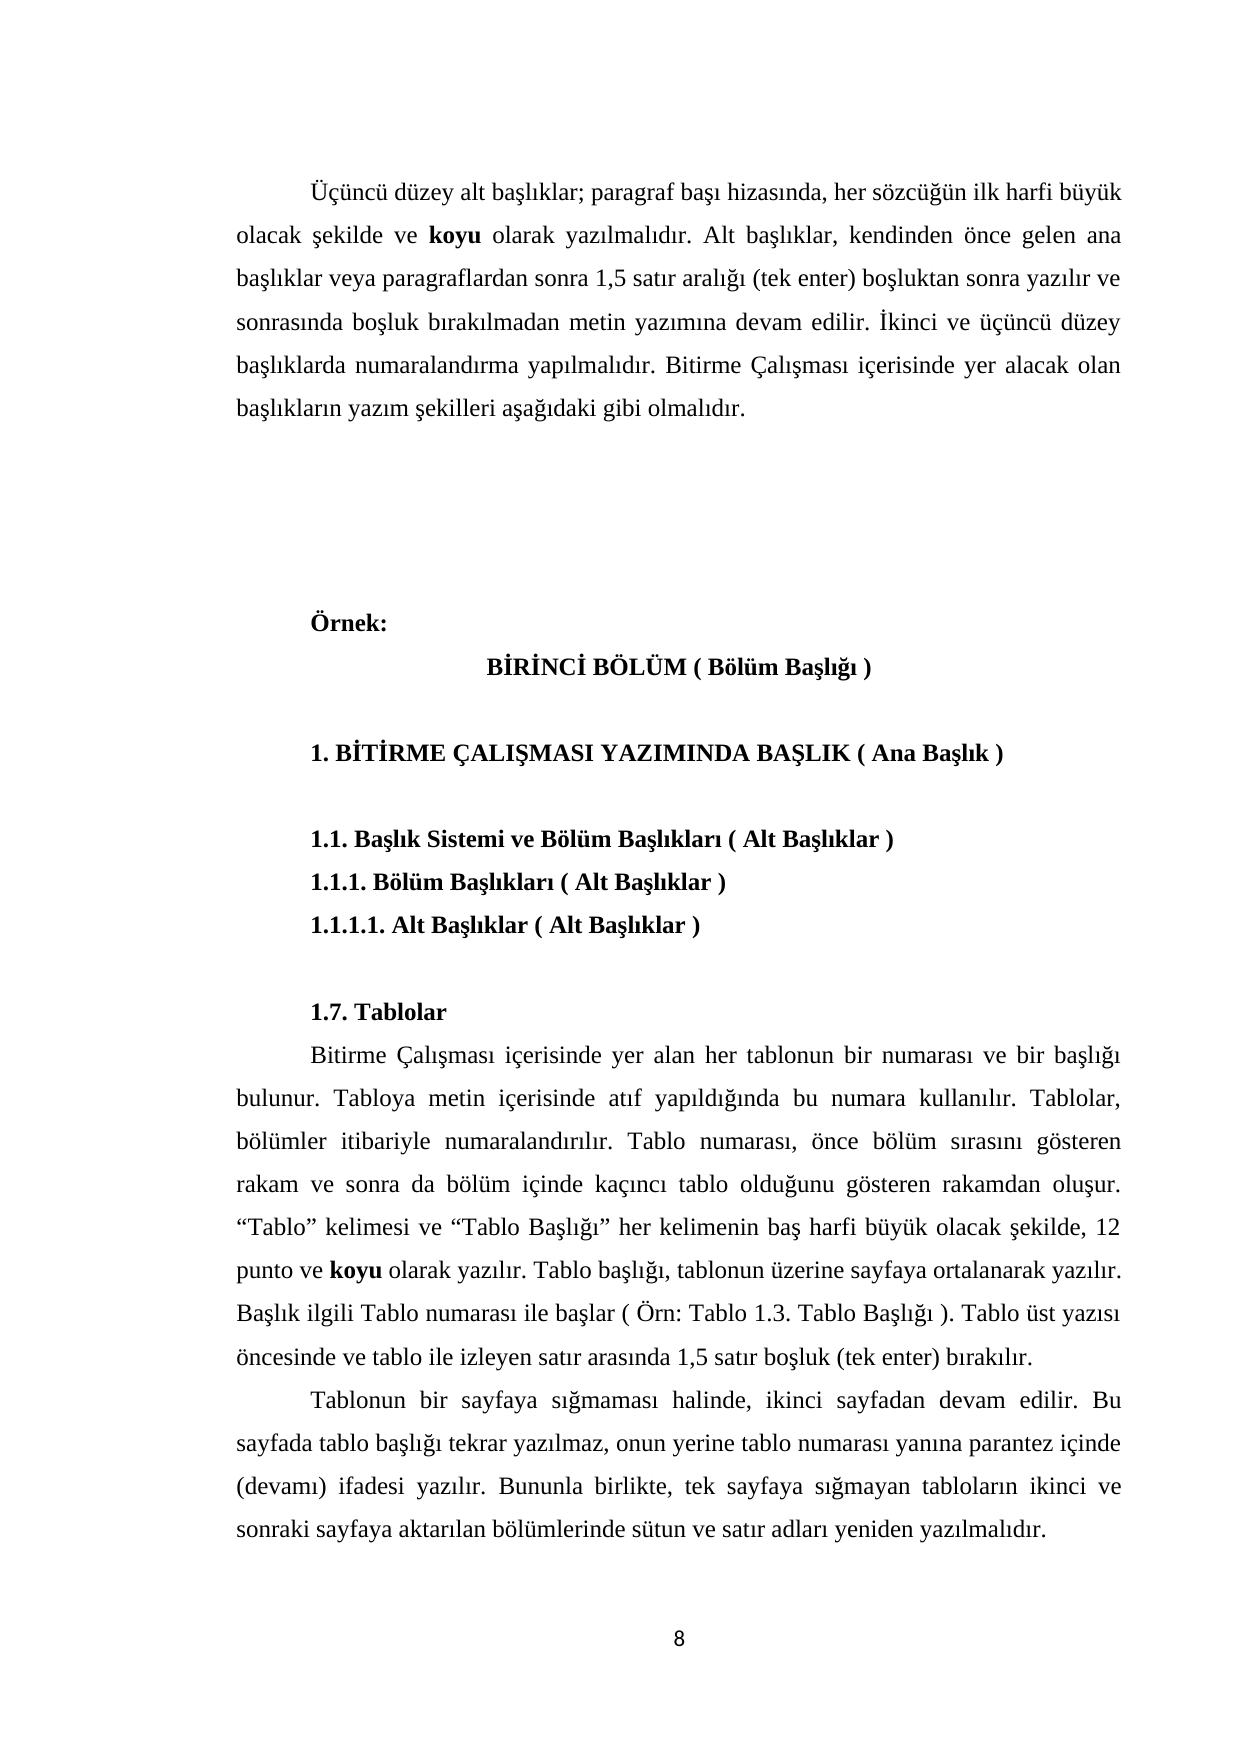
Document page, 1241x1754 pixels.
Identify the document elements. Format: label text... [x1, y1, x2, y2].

text 1.1.1. Bölüm Başlıkları ( Alt Başlıklar ) [236, 867, 1122, 896]
text 1. BİTİRME ÇALIŞMASI YAZIMINDA BAŞLIK ( Ana Başlık ) [236, 738, 1122, 767]
text Tablonun bir sayfaya sığmaması halinde, ikinci sayfadan devam edilir. Bu sayfada tablo başlığı tekrar yazılmaz, onun yerine tablo numarası yanına parantez içinde (devamı) ifadesi yazılır. Bununla birlikte, tek sayfaya sığmayan tabloların ikinci ve sonraki sayfaya aktarılan bölümlerinde sütun ve satır adları yeniden yazılmalıdır. [236, 1385, 1122, 1543]
text 1.1.1.1. Alt Başlıklar ( Alt Başlıklar ) [236, 910, 1122, 939]
text 1.7. Tablolar [236, 997, 1122, 1025]
text BİRİNCİ BÖLÜM ( Bölüm Başlığı ) [236, 652, 1122, 680]
text 1.1. Başlık Sistemi ve Bölüm Başlıkları ( Alt Başlıklar ) [236, 824, 1122, 853]
text Üçüncü düzey alt başlıklar; paragraf başı hizasında, her sözcüğün ilk harfi büyük olacak şekilde ve koyu olarak yazılmalıdır. Alt başlıklar, kendinden önce gelen ana başlıklar veya paragraflardan sonra 1,5 satır aralığı (tek enter) boşluktan sonra yazılır ve sonrasında boşluk bırakılmadan metin yazımına devam edilir. İkinci ve üçüncü düzey başlıklarda numaralandırma yapılmalıdır. Bitirme Çalışması içerisinde yer alacak olan başlıkların yazım şekilleri aşağıdaki gibi olmalıdır. [236, 177, 1122, 422]
text Bitirme Çalışması içerisinde yer alan her tablonun bir numarası ve bir başlığı bulunur. Tabloya metin içerisinde atıf yapıldığında bu numara kullanılır. Tablolar, bölümler itibariyle numaralandırılır. Tablo numarası, önce bölüm sırasını gösteren rakam ve sonra da bölüm içinde kaçıncı tablo olduğunu gösteren rakamdan oluşur. “Tablo” kelimesi ve “Tablo Başlığı” her kelimenin baş harfi büyük olacak şekilde, 12 punto ve koyu olarak yazılır. Tablo başlığı, tablonun üzerine sayfaya ortalanarak yazılır. Başlık ilgili Tablo numarası ile başlar ( Örn: Tablo 1.3. Tablo Başlığı ). Tablo üst yazısı öncesinde ve tablo ile izleyen satır arasında 1,5 satır boşluk (tek enter) bırakılır. [236, 1040, 1122, 1370]
text Örnek: [236, 608, 1122, 637]
